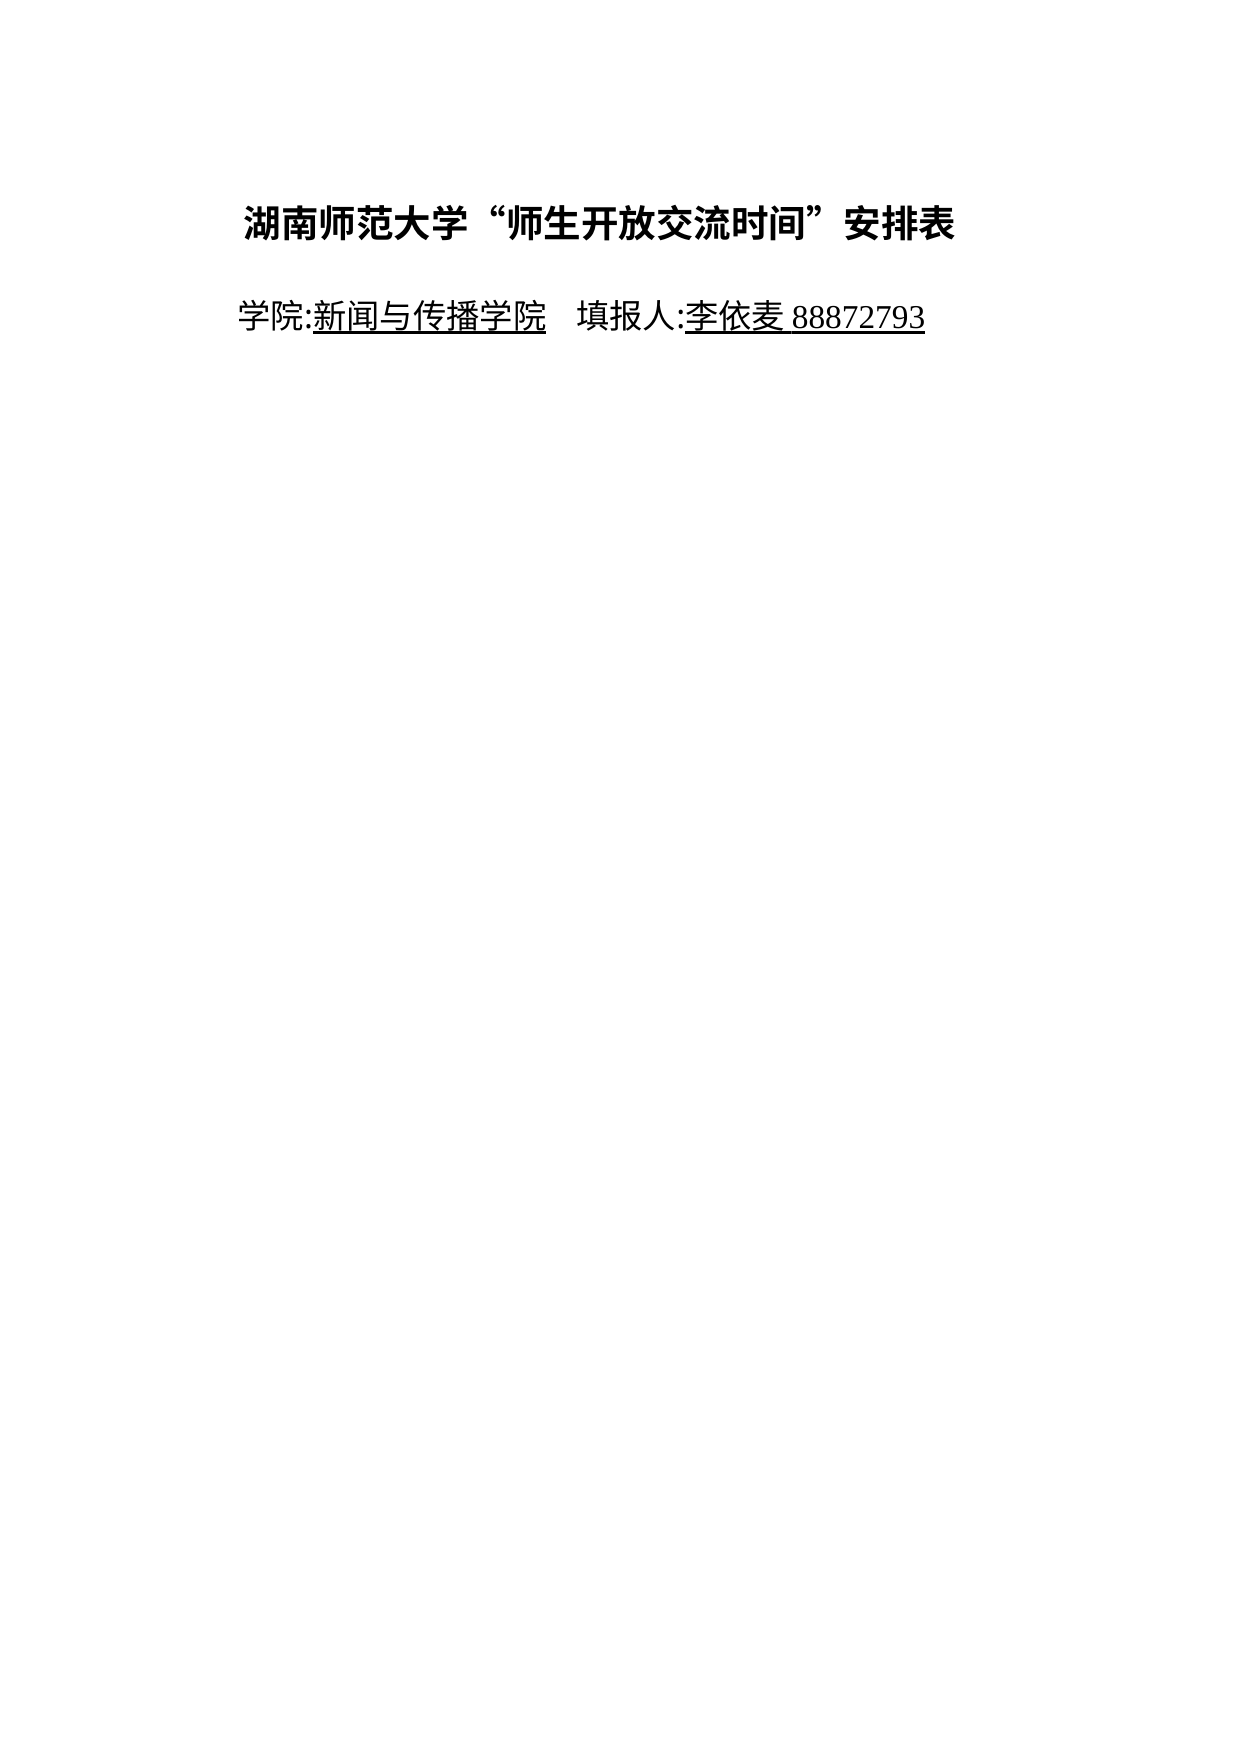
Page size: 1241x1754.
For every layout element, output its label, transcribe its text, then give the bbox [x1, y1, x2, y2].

text 湖南师范大学“师生开放交流时间”安排表 [187, 183, 1053, 258]
text 学院:新闻与传播学院 填报人:李依麦88872793 [187, 277, 1053, 352]
